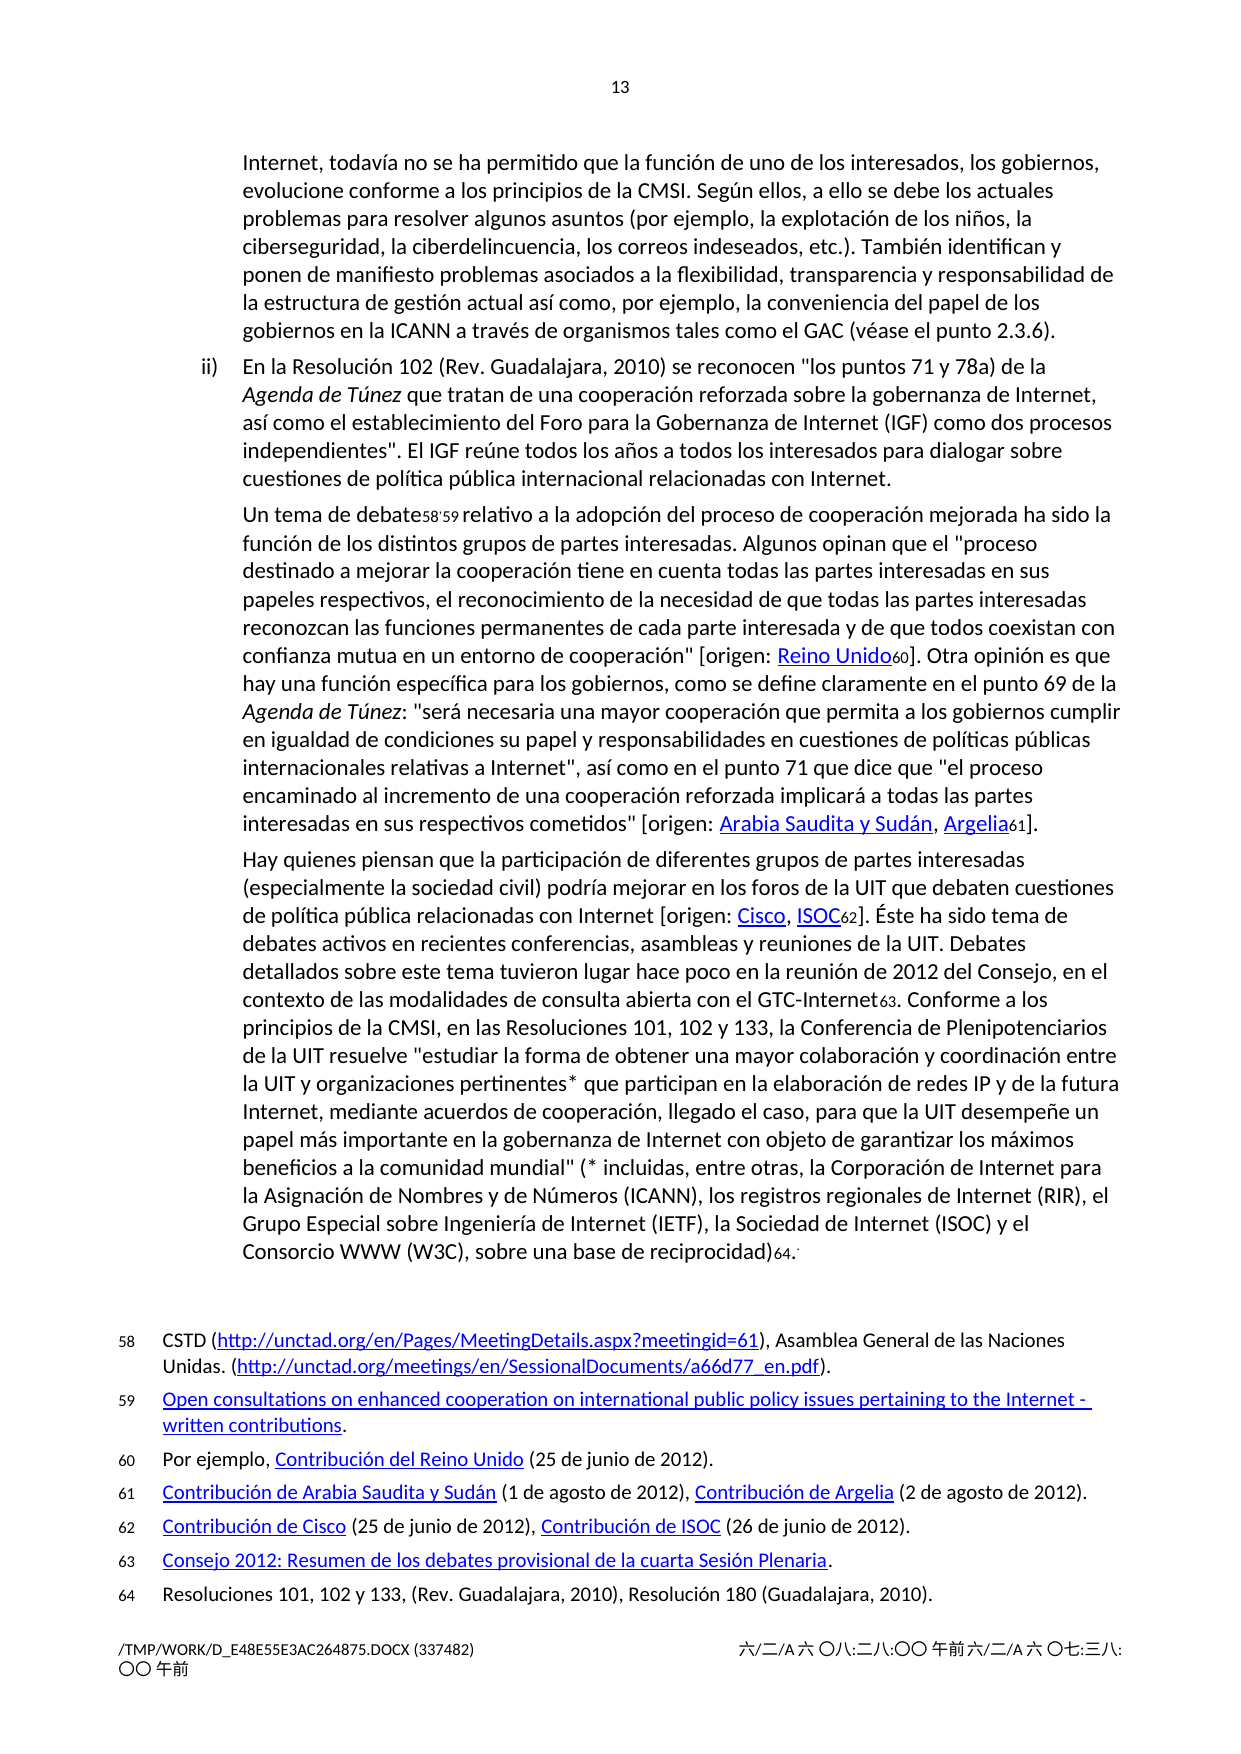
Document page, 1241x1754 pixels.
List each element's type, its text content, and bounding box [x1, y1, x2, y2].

text ii) En la Resolución 102 (Rev. Guadalajara, 2010) se reconocen "los puntos 71 y 78a) de la Agenda de Túnez que tratan de una cooperación reforzada sobre la gobernanza de Internet, así como el establecimiento del Foro para la Gobernanza de Internet (IGF) como dos procesos independientes". El IGF reúne todos los años a todos los interesados para dialogar sobre cuestiones de política pública internacional relacionadas con Internet. [201, 352, 1122, 492]
text Hay quienes piensan que la participación de diferentes grupos de partes interesadas (especialmente la sociedad civil) podría mejorar en los foros de la UIT que debaten cuestiones de política pública relacionadas con Internet [origen: Cisco, ISOC]. Éste ha sido tema de debates activos en recientes conferencias, asambleas y reuniones de la UIT. Debates detallados sobre este tema tuvieron lugar hace poco en la reunión de 2012 del Consejo, en el contexto de las modalidades de consulta abierta con el GTC-Internet. Conforme a los principios de la CMSI, en las Resoluciones 101, 102 y 133, la Conferencia de Plenipotenciarios de la UIT resuelve "estudiar la forma de obtener una mayor colaboración y coordinación entre la UIT y organizaciones pertinentes* que participan en la elaboración de redes IP y de la futura Internet, mediante acuerdos de cooperación, llegado el caso, para que la UIT desempeñe un papel más importante en la gobernanza de Internet con objeto de garantizar los máximos beneficios a la comunidad mundial" (* incluidas, entre otras, la Corporación de Internet para la Asignación de Nombres y de Números (ICANN), los registros regionales de Internet (RIR), el Grupo Especial sobre Ingeniería de Internet (IETF), la Sociedad de Internet (ISOC) y el Consorcio WWW (W3C), sobre una base de reciprocidad).. [201, 845, 1122, 1266]
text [201, 148, 1122, 344]
text Un tema de debate, relativo a la adopción del proceso de cooperación mejorada ha sido la función de los distintos grupos de partes interesadas. Algunos opinan que el "proceso destinado a mejorar la cooperación tiene en cuenta todas las partes interesadas en sus papeles respectivos, el reconocimiento de la necesidad de que todas las partes interesadas reconozcan las funciones permanentes de cada parte interesada y de que todos coexistan con confianza mutua en un entorno de cooperación" [origen: Reino Unido]. Otra opinión es que hay una función específica para los gobiernos, como se define claramente en el punto 69 de la Agenda de Túnez: "será necesaria una mayor cooperación que permita a los gobiernos cumplir en igualdad de condiciones su papel y responsabilidades en cuestiones de políticas públicas internacionales relativas a Internet", así como en el punto 71 que dice que "el proceso encaminado al incremento de una cooperación reforzada implicará a todas las partes interesadas en sus respectivos cometidos" [origen: Arabia Saudita y Sudán, Argelia]. [201, 501, 1122, 837]
